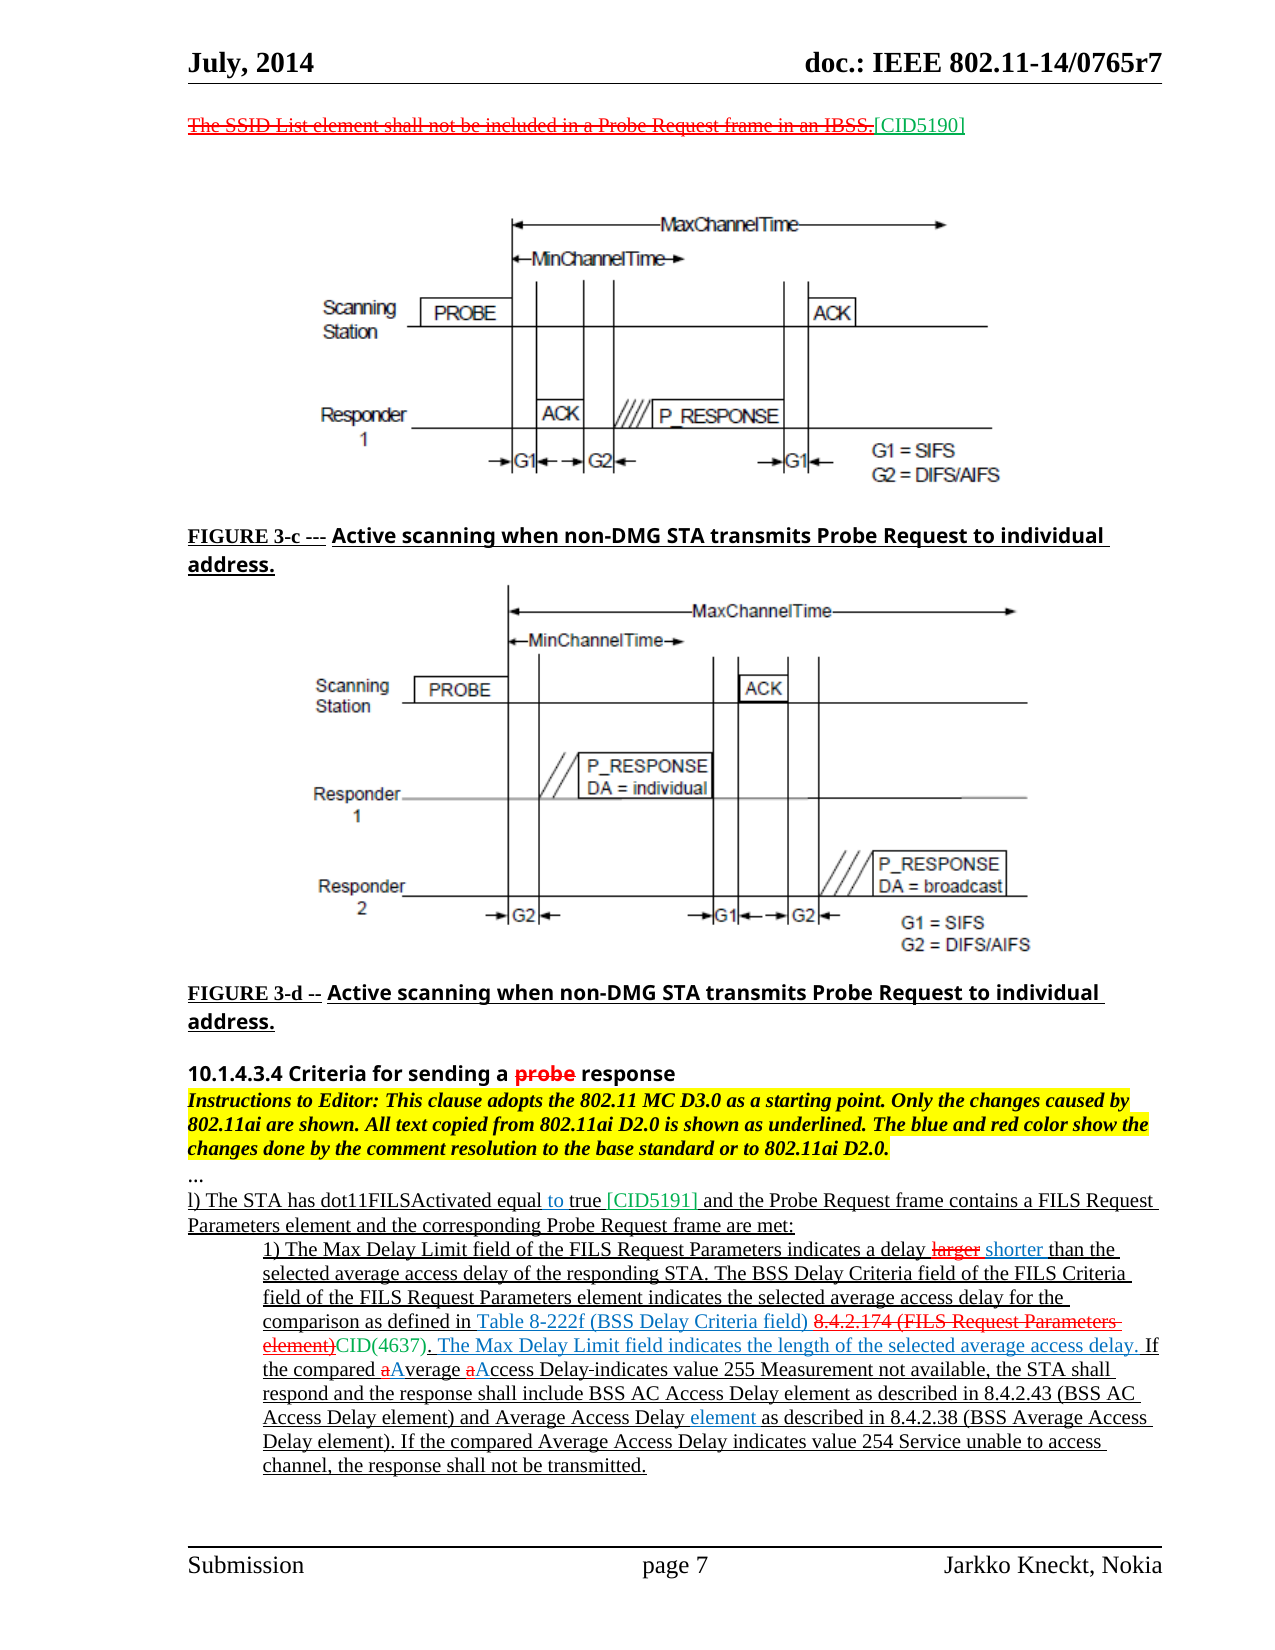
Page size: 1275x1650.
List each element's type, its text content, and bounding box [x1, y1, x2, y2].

text FIGURE 3-c --- Active scanning when non-DMG STA transmits Probe Request to individual address. [187, 522, 1162, 578]
text Instructions to Editor: This clause adopts the 802.11 MC D3.0 as a starting point. Only the changes caused by 802.11ai are shown. All text copied from 802.11ai D2.0 is shown as underlined. The blue and red color show the changes done by the comment resolution to the base standard or to 802.11ai D2.0. [890, 1088, 1162, 1160]
text 10.1.4.3.4 Criteria for sending a probe response [187, 1059, 1162, 1088]
text 1) The Max Delay Limit field of the FILS Request Parameters indicates a delay larger shorter than the selected average access delay of the responding STA. The BSS Delay Criteria field of the FILS Criteria field of the FILS Request Parameters element indicates the selected average access delay for the comparison as defined in Table 8-222f (BSS Delay Criteria field) 8.4.2.174 (FILS Request Parameters element)CID(4637). The Max Delay Limit field indicates the length of the selected average access delay. If the compared aAverage aAccess Delay indicates value 255 Measurement not available, the STA shall respond and the response shall include BSS AC Access Delay element as described in 8.4.2.43 (BSS AC Access Delay element) and Average Access Delay element as described in 8.4.2.38 (BSS Average Access Delay element). If the compared Average Access Delay indicates value 254 Service unable to access channel, the response shall not be transmitted. [262, 1237, 1162, 1477]
text l) The STA has dot11FILSActivated equal to true [CID5191] and the Probe Request frame contains a FILS Request Parameters element and the corresponding Probe Request frame are met: [187, 1188, 1162, 1237]
text FIGURE 3-d -- Active scanning when non-DMG STA transmits Probe Request to individual address. [187, 979, 1162, 1035]
text The SSID List element shall not be included in a Probe Request frame in an IBSS.[CID5190] [187, 112, 1162, 137]
text … [187, 1160, 1162, 1188]
